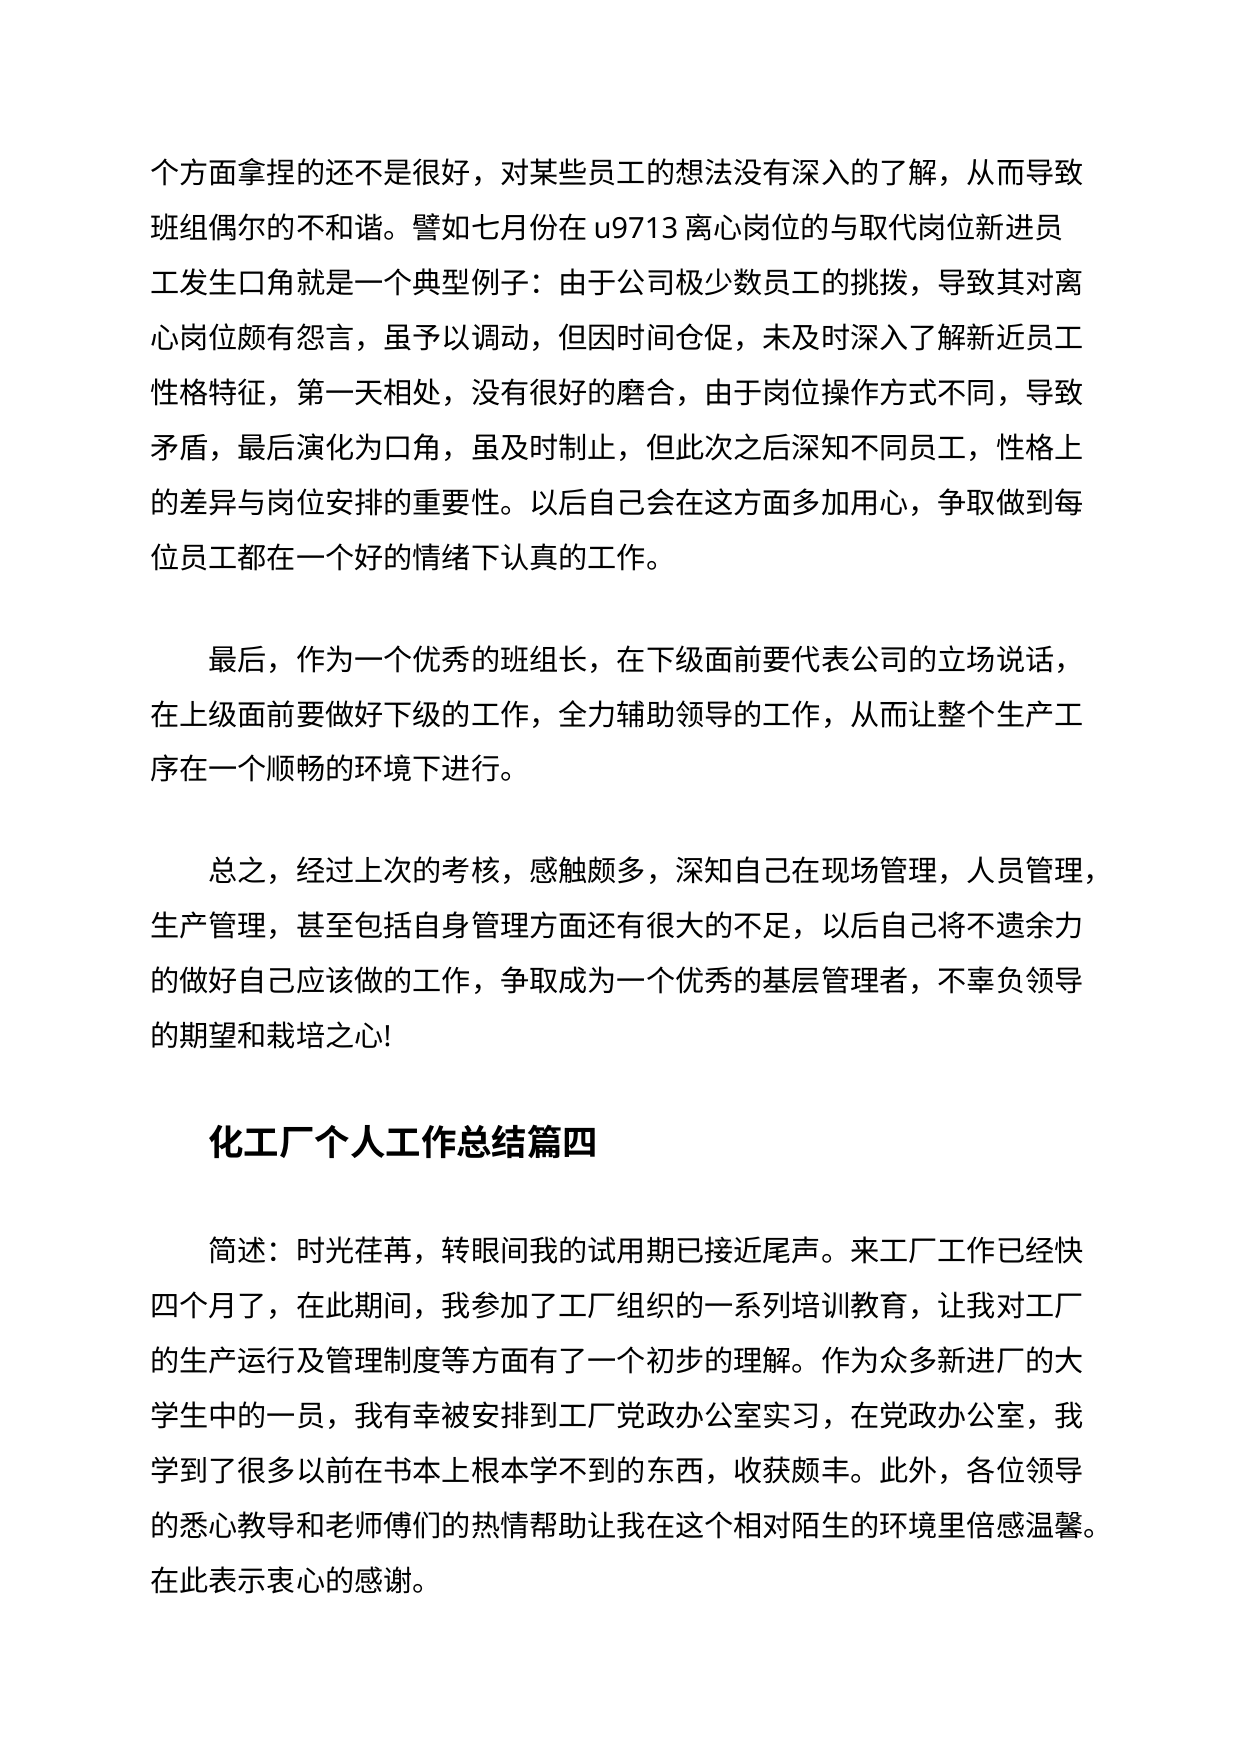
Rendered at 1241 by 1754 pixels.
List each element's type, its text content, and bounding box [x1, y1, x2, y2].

text 最后，作为一个优秀的班组长，在下级面前要代表公司的立场说话，在上级面前要做好下级的工作，全力辅助领导的工作，从而让整个生产工序在一个顺畅的环境下进行。 [150, 636, 1090, 788]
text 简述：时光荏苒，转眼间我的试用期已接近尾声。来工厂工作已经快四个月了，在此期间，我参加了工厂组织的一系列培训教育，让我对工厂的生产运行及管理制度等方面有了一个初步的理解。作为众多新进厂的大学生中的一员，我有幸被安排到工厂党政办公室实习，在党政办公室，我学到了很多以前在书本上根本学不到的东西，收获颇丰。此外，各位领导的悉心教导和老师傅们的热情帮助让我在这个相对陌生的环境里倍感温馨。在此表示衷心的感谢。 [150, 1228, 1090, 1599]
text 总之，经过上次的考核，感触颇多，深知自己在现场管理，人员管理，生产管理，甚至包括自身管理方面还有很大的不足，以后自己将不遗余力的做好自己应该做的工作，争取成为一个优秀的基层管理者，不辜负领导的期望和栽培之心! [150, 848, 1090, 1055]
text 化工厂个人工作总结篇四 [150, 1114, 1090, 1166]
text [150, 150, 1090, 577]
